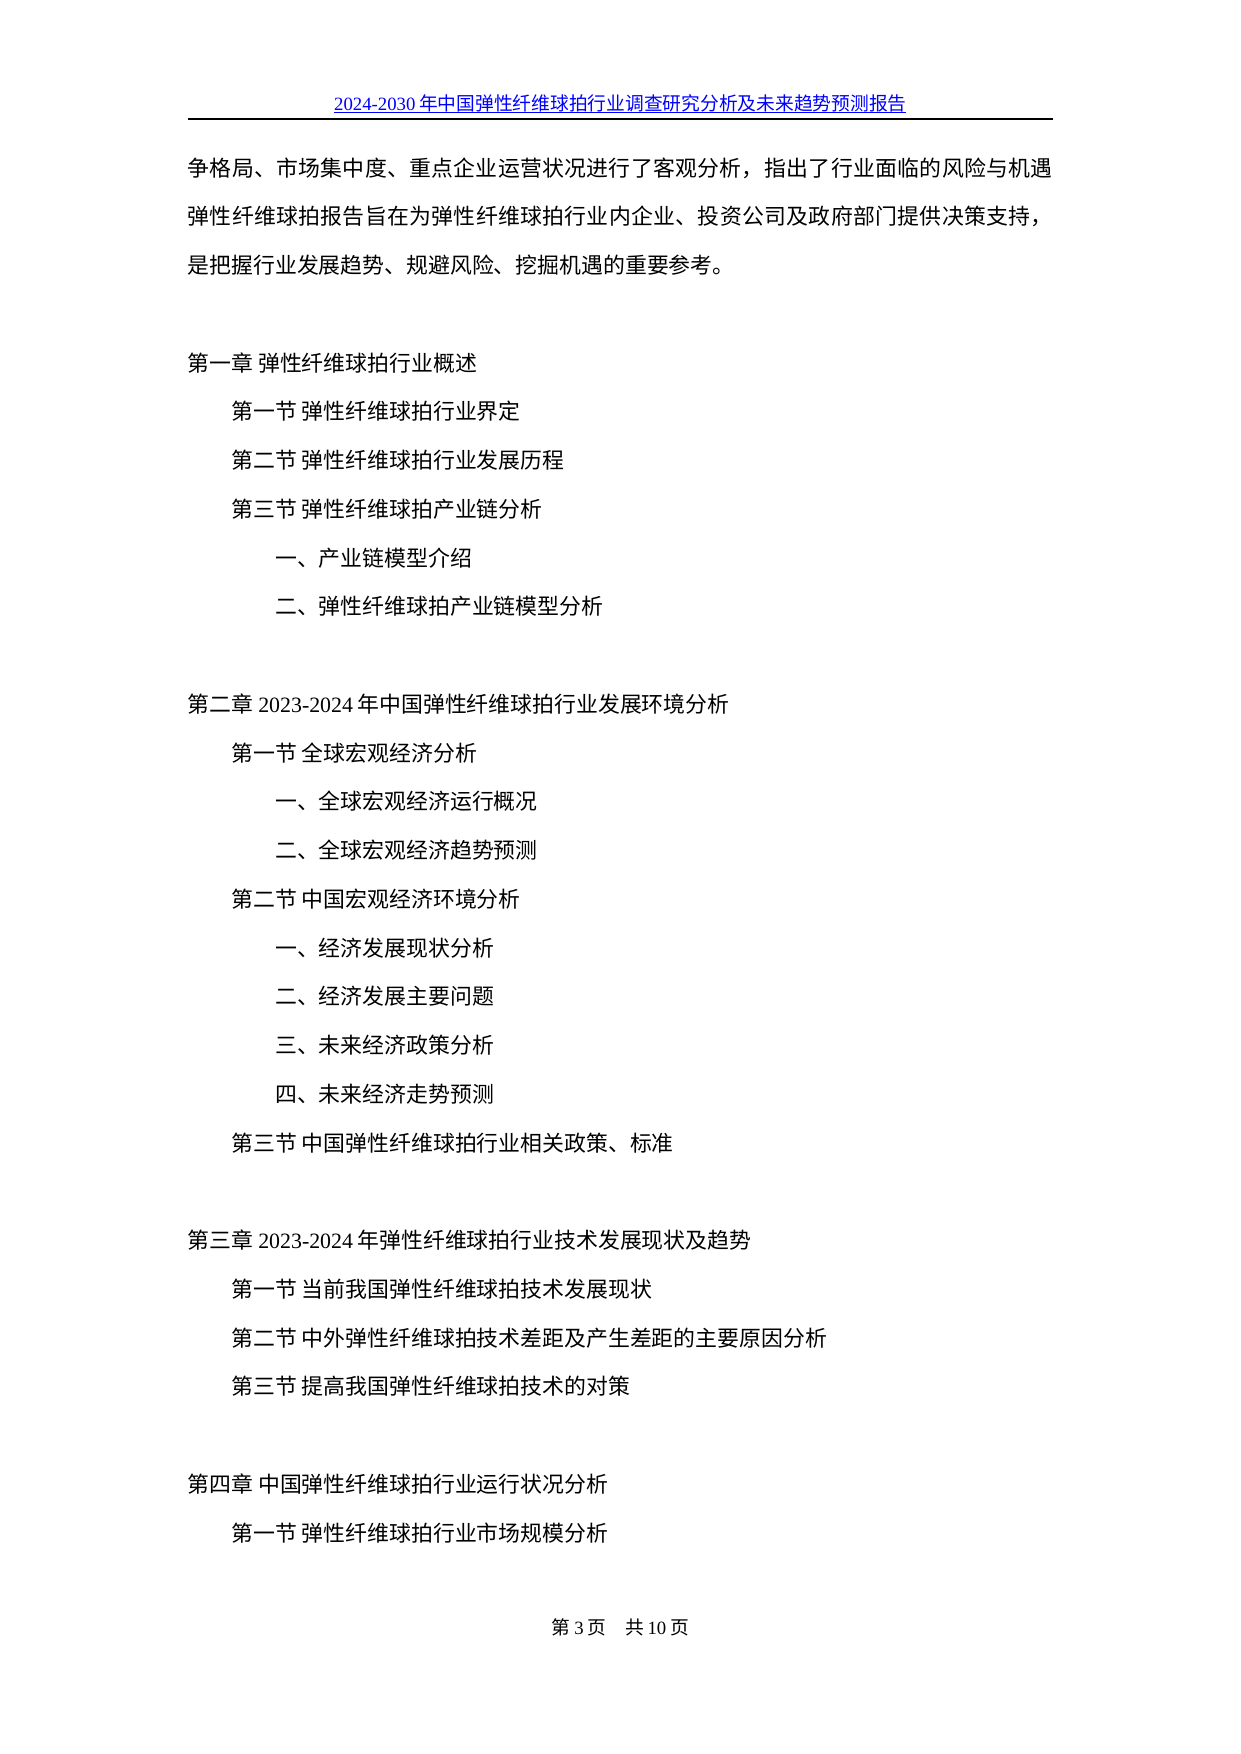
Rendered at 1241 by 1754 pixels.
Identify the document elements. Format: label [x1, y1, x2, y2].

text [187, 150, 1053, 1548]
